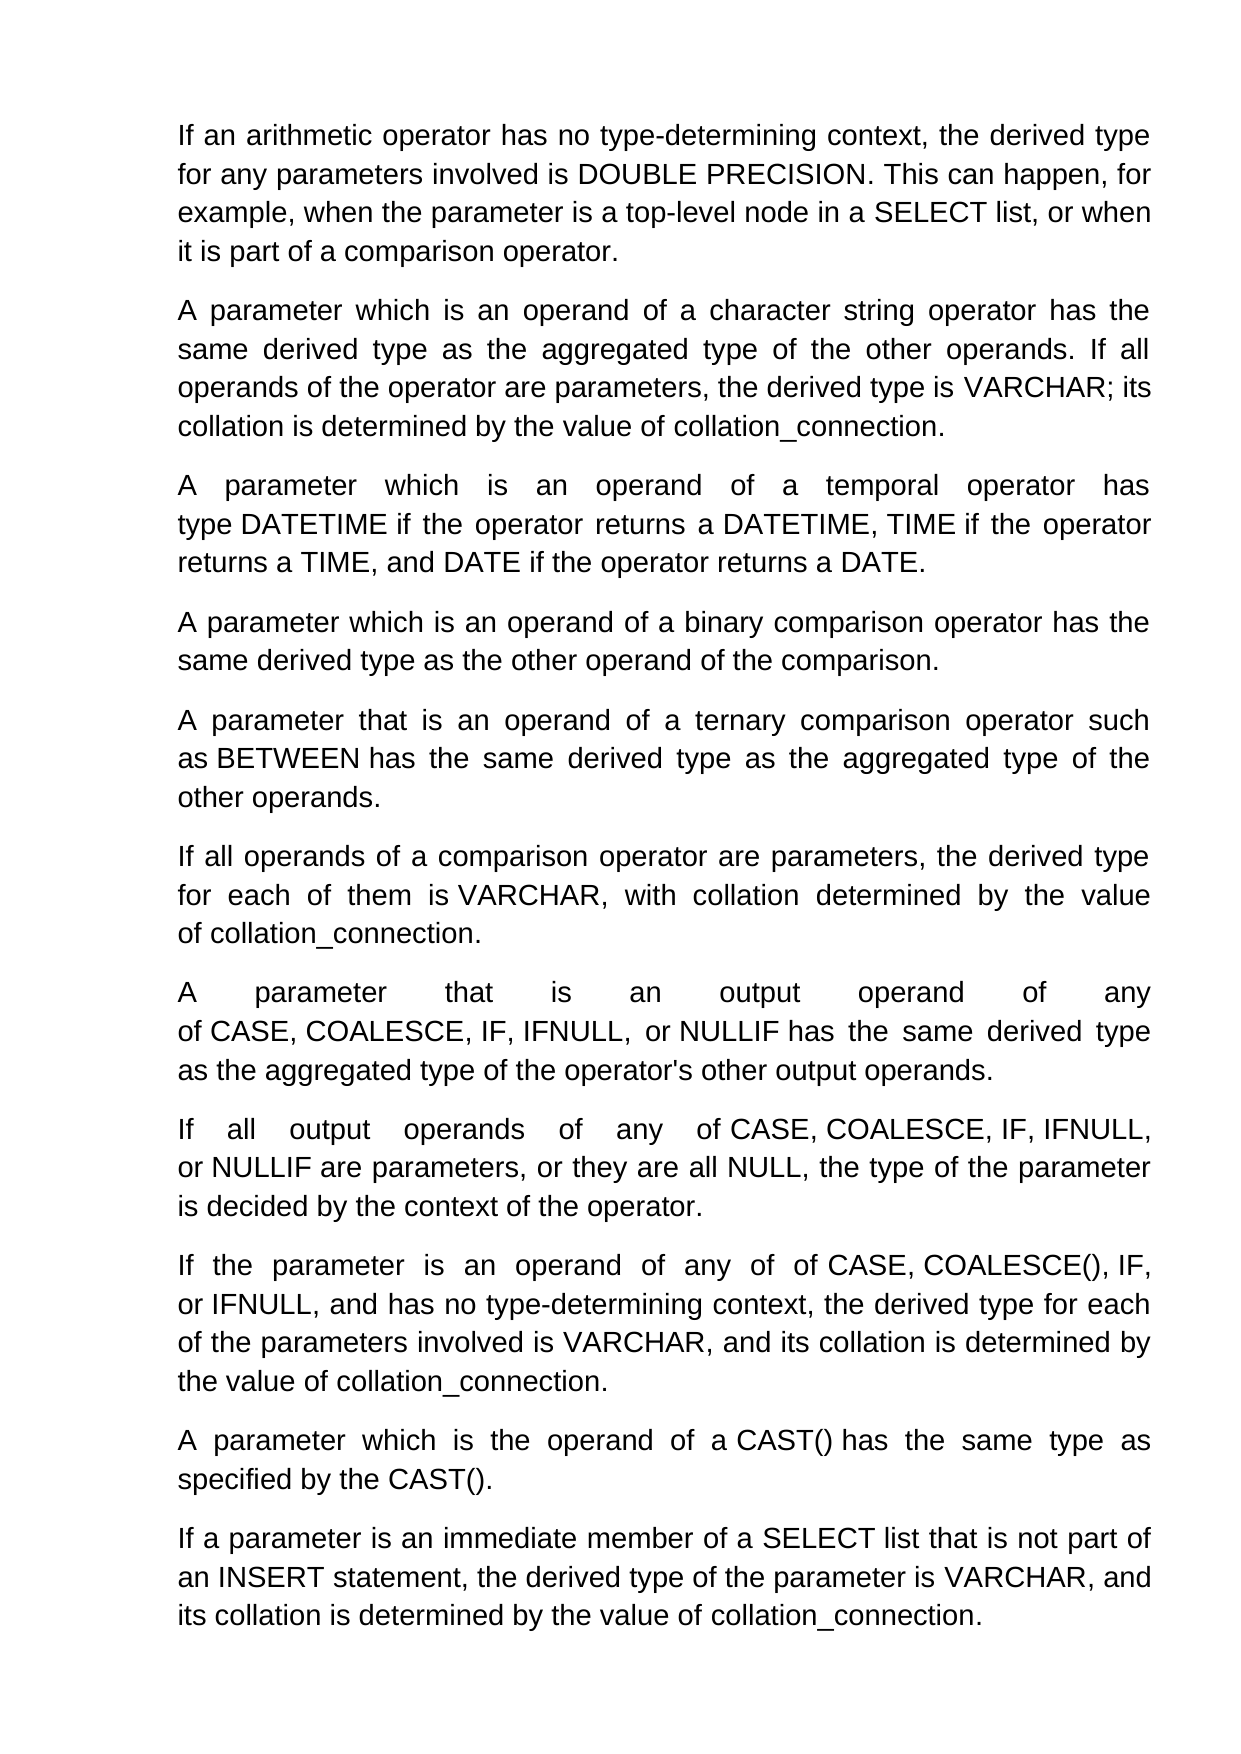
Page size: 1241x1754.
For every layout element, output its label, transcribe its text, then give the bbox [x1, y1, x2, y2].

text A parameter that is an operand of a ternary comparison operator such as BETWEEN has the same derived type as the aggregated type of the other operands. [177, 702, 1152, 813]
text If an arithmetic operator has no type-determining context, the derived type for any parameters involved is DOUBLE PRECISION. This can happen, for example, when the parameter is a top-level node in a SELECT list, or when it is part of a comparison operator. [177, 118, 1152, 267]
text A parameter that is an output operand of any of CASE, COALESCE, IF, IFNULL, or NULLIF has the same derived type as the aggregated type of the operator's other output operands. [177, 975, 1152, 1086]
text A parameter which is an operand of a character string operator has the same derived type as the aggregated type of the other operands. If all operands of the operator are parameters, the derived type is VARCHAR; its collation is determined by the value of collation_connection. [177, 293, 1152, 442]
text A parameter which is an operand of a binary comparison operator has the same derived type as the other operand of the comparison. [177, 604, 1152, 677]
text If all output operands of any of CASE, COALESCE, IF, IFNULL, or NULLIF are parameters, or they are all NULL, the type of the parameter is decided by the context of the operator. [177, 1112, 1152, 1222]
text A parameter which is an operand of a temporal operator has type DATETIME if the operator returns a DATETIME, TIME if the operator returns a TIME, and DATE if the operator returns a DATE. [177, 468, 1152, 579]
text If the parameter is an operand of any of of CASE, COALESCE(), IF, or IFNULL, and has no type-determining context, the derived type for each of the parameters involved is VARCHAR, and its collation is determined by the value of collation_connection. [177, 1248, 1152, 1397]
text If a parameter is an immediate member of a SELECT list that is not part of an INSERT statement, the derived type of the parameter is VARCHAR, and its collation is determined by the value of collation_connection. [177, 1521, 1152, 1632]
text If all operands of a comparison operator are parameters, the derived type for each of them is VARCHAR, with collation determined by the value of collation_connection. [177, 839, 1152, 949]
text A parameter which is the operand of a CAST() has the same type as specified by the CAST(). [177, 1423, 1152, 1495]
